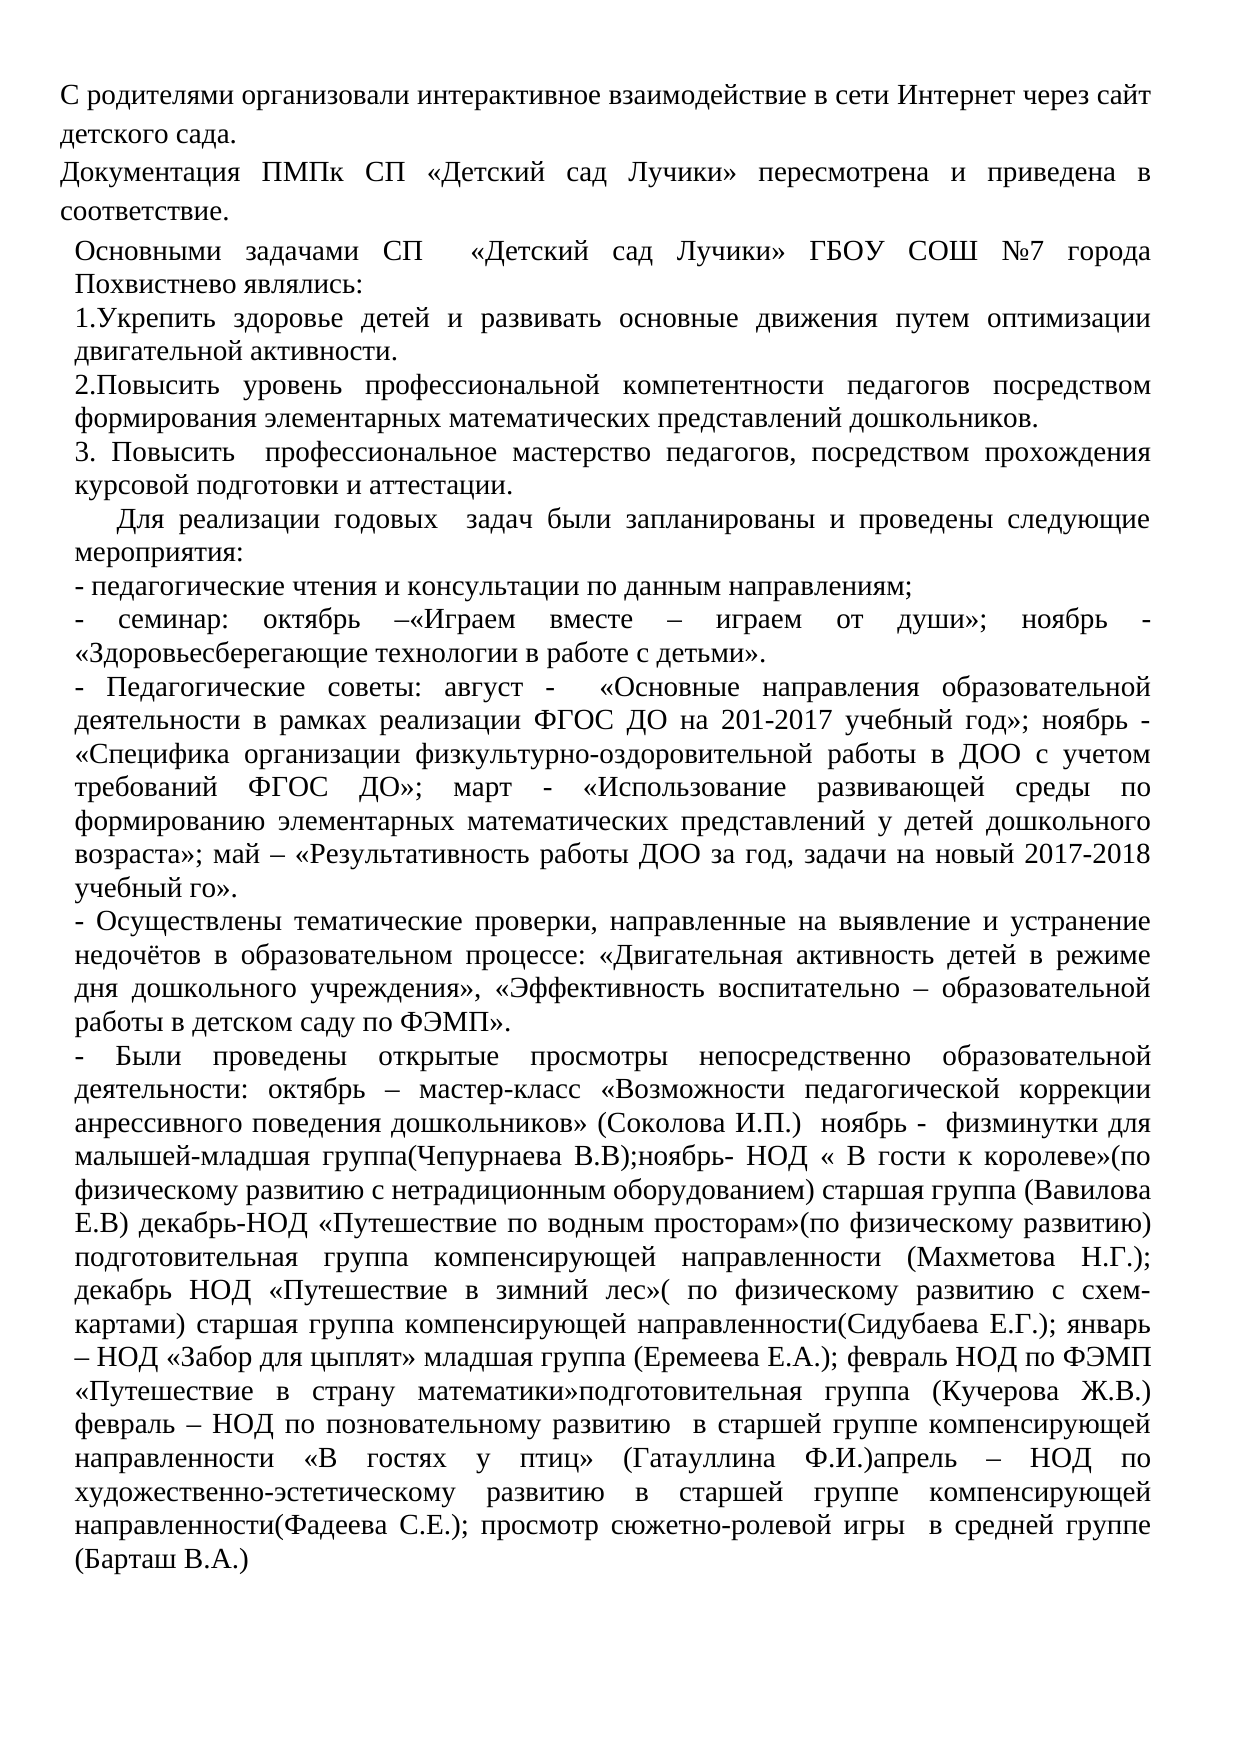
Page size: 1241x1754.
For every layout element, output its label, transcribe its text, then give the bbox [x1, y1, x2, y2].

text Документация ПМПк СП «Детский сад Лучики» пересмотрена и приведена в соответствие. [60, 154, 1152, 227]
text - Были проведены открытые просмотры непосредственно образовательной деятельности: октябрь – мастер-класс «Возможности педагогической коррекции анрессивного поведения дошкольников» (Соколова И.П.) ноябрь - физминутки для малышей-младшая группа(Чепурнаева В.В);ноябрь- НОД « В гости к королеве»(по физическому развитию с нетрадиционным оборудованием) старшая группа (Вавилова Е.В) декабрь-НОД «Путешествие по водным просторам»(по физическому развитию) подготовительная группа компенсирующей направленности (Махметова Н.Г.); декабрь НОД «Путешествие в зимний лес»( по физическому развитию с схем-картами) старшая группа компенсирующей направленности(Сидубаева Е.Г.); январь – НОД «Забор для цыплят» младшая группа (Еремеева Е.А.); февраль НОД по ФЭМП «Путешествие в страну математики»подготовительная группа (Кучерова Ж.В.) февраль – НОД по позновательному развитию в старшей группе компенсирующей направленности «В гостях у птиц» (Гатауллина Ф.И.)апрель – НОД по художественно-эстетическому развитию в старшей группе компенсирующей направленности(Фадеева С.Е.); просмотр сюжетно-ролевой игры в средней группе (Барташ В.А.) [74, 1038, 1152, 1574]
text Для реализации годовых задач были запланированы и проведены следующие мероприятия: [74, 501, 1152, 568]
text 1.Укрепить здоровье детей и развивать основные движения путем оптимизации двигательной активности. [74, 300, 1152, 367]
text 2.Повысить уровень профессиональной компетентности педагогов посредством формирования элементарных математических представлений дошкольников. [74, 367, 1152, 434]
text С родителями организовали интерактивное взаимодействие в сети Интернет через сайт детского сада. [60, 77, 1152, 149]
text 3. Повысить профессиональное мастерство педагогов, посредством прохождения курсовой подготовки и аттестации. [74, 434, 1152, 501]
text Основными задачами СП «Детский сад Лучики» ГБОУ СОШ №7 города Похвистнево являлись: [74, 233, 1152, 300]
text - семинар: октябрь –«Играем вместе – играем от души»; ноябрь - «Здоровьесберегающие технологии в работе с детьми». [74, 602, 1152, 669]
text - педагогические чтения и консультации по данным направлениям; [74, 568, 1152, 602]
text - Педагогические советы: август - «Основные направления образовательной деятельности в рамках реализации ФГОС ДО на 201-2017 учебный год»; ноябрь - «Специфика организации физкультурно-оздоровительной работы в ДОО с учетом требований ФГОС ДО»; март - «Использование развивающей среды по формированию элементарных математических представлений у детей дошкольного возраста»; май – «Результативность работы ДОО за год, задачи на новый 2017-2018 учебный го». [74, 669, 1152, 903]
text - Осуществлены тематические проверки, направленные на выявление и устранение недочётов в образовательном процессе: «Двигательная активность детей в режиме дня дошкольного учреждения», «Эффективность воспитательно – образовательной работы в детском саду по ФЭМП». [74, 903, 1152, 1038]
